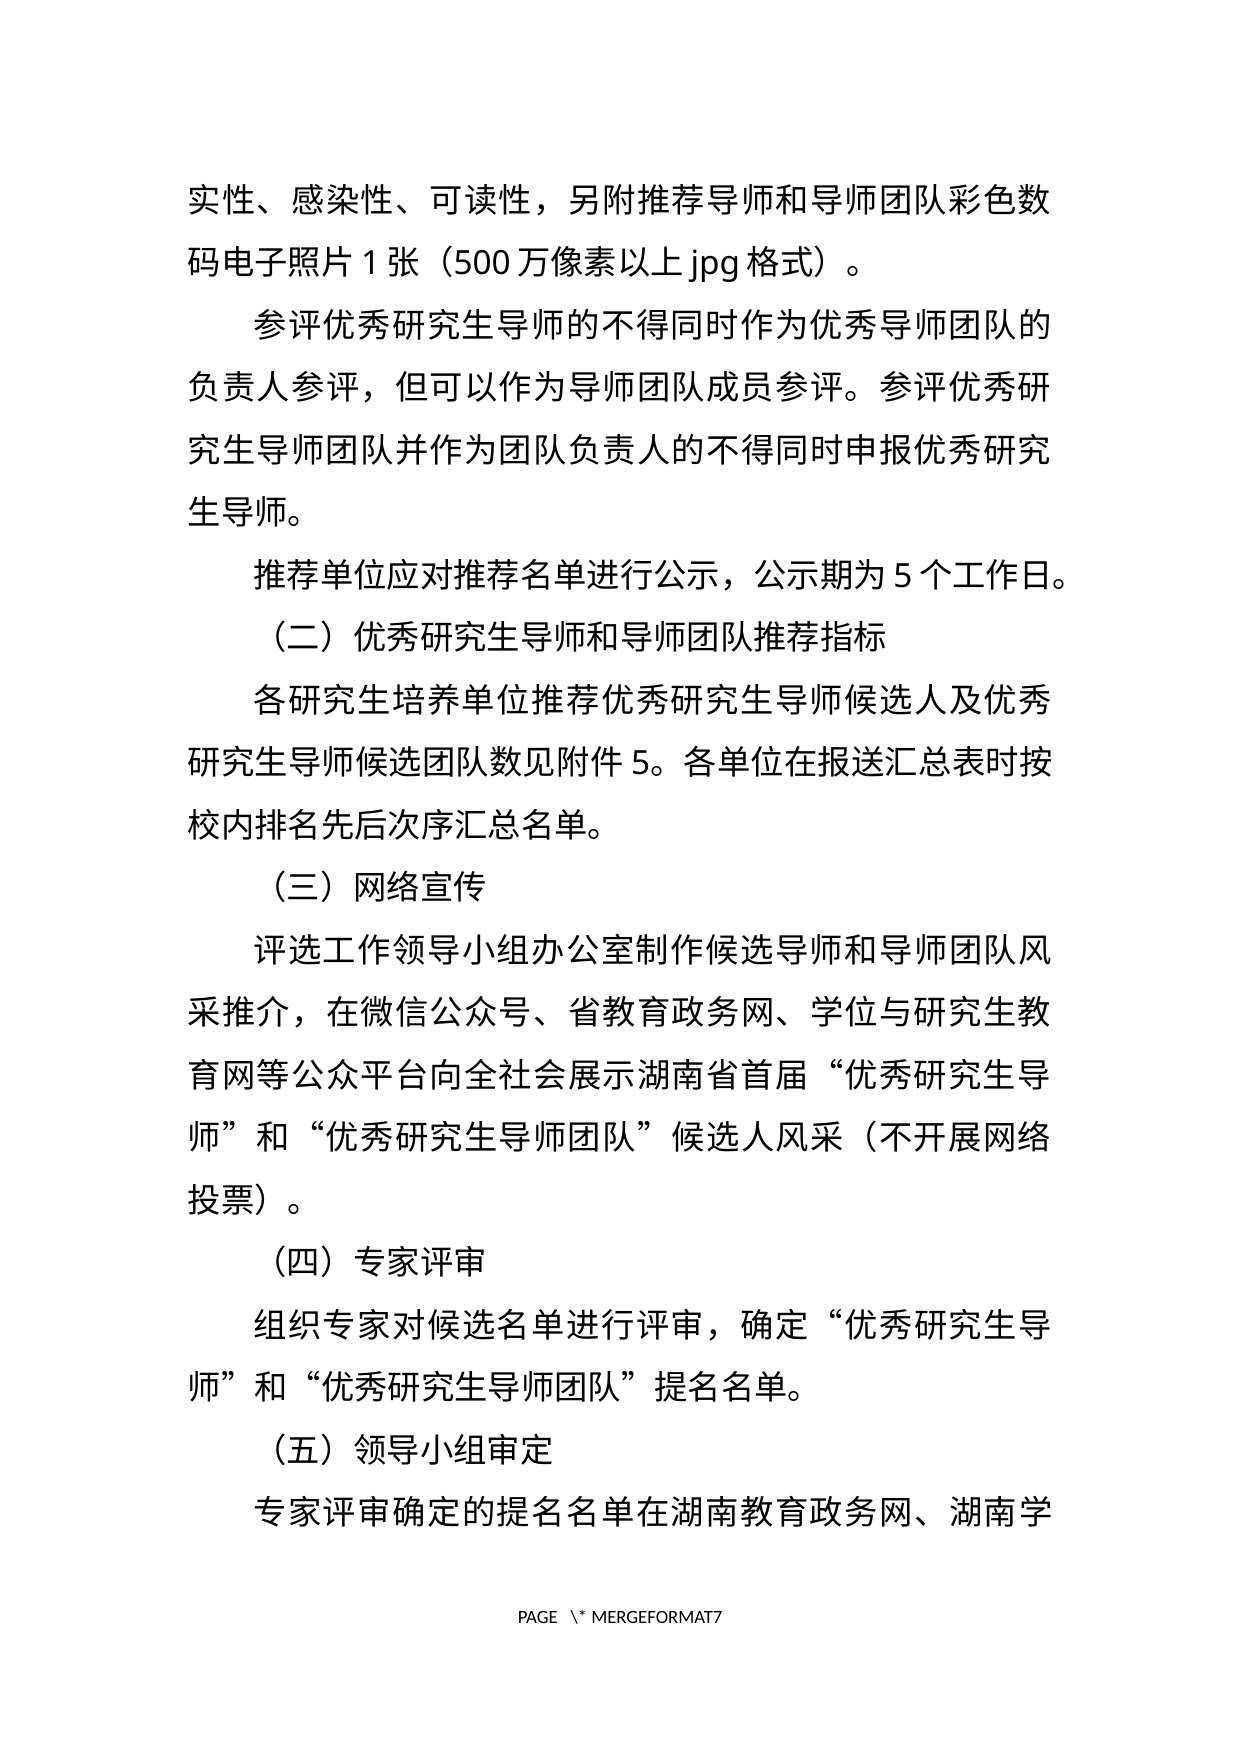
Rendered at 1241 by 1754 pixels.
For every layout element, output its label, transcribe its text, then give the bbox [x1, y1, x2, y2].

text 参评优秀研究生导师的不得同时作为优秀导师团队的负责人参评，但可以作为导师团队成员参评。参评优秀研究生导师团队并作为团队负责人的不得同时申报优秀研究生导师。 [187, 287, 1053, 537]
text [187, 162, 1053, 287]
text （五）领导小组审定 [187, 1412, 1053, 1474]
text 组织专家对候选名单进行评审，确定“优秀研究生导师”和“优秀研究生导师团队”提名名单。 [187, 1287, 1053, 1412]
text 评选工作领导小组办公室制作候选导师和导师团队风采推介，在微信公众号、省教育政务网、学位与研究生教育网等公众平台向全社会展示湖南省首届“优秀研究生导师”和“优秀研究生导师团队”候选人风采（不开展网络投票）。 [187, 912, 1053, 1224]
text 推荐单位应对推荐名单进行公示，公示期为5个工作日。 [187, 537, 1053, 599]
text （四）专家评审 [187, 1224, 1053, 1287]
text （三）网络宣传 [187, 849, 1053, 912]
text （二）优秀研究生导师和导师团队推荐指标 [187, 599, 1053, 662]
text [187, 1474, 1053, 1537]
text 各研究生培养单位推荐优秀研究生导师候选人及优秀研究生导师候选团队数见附件5。各单位在报送汇总表时按校内排名先后次序汇总名单。 [187, 662, 1053, 849]
